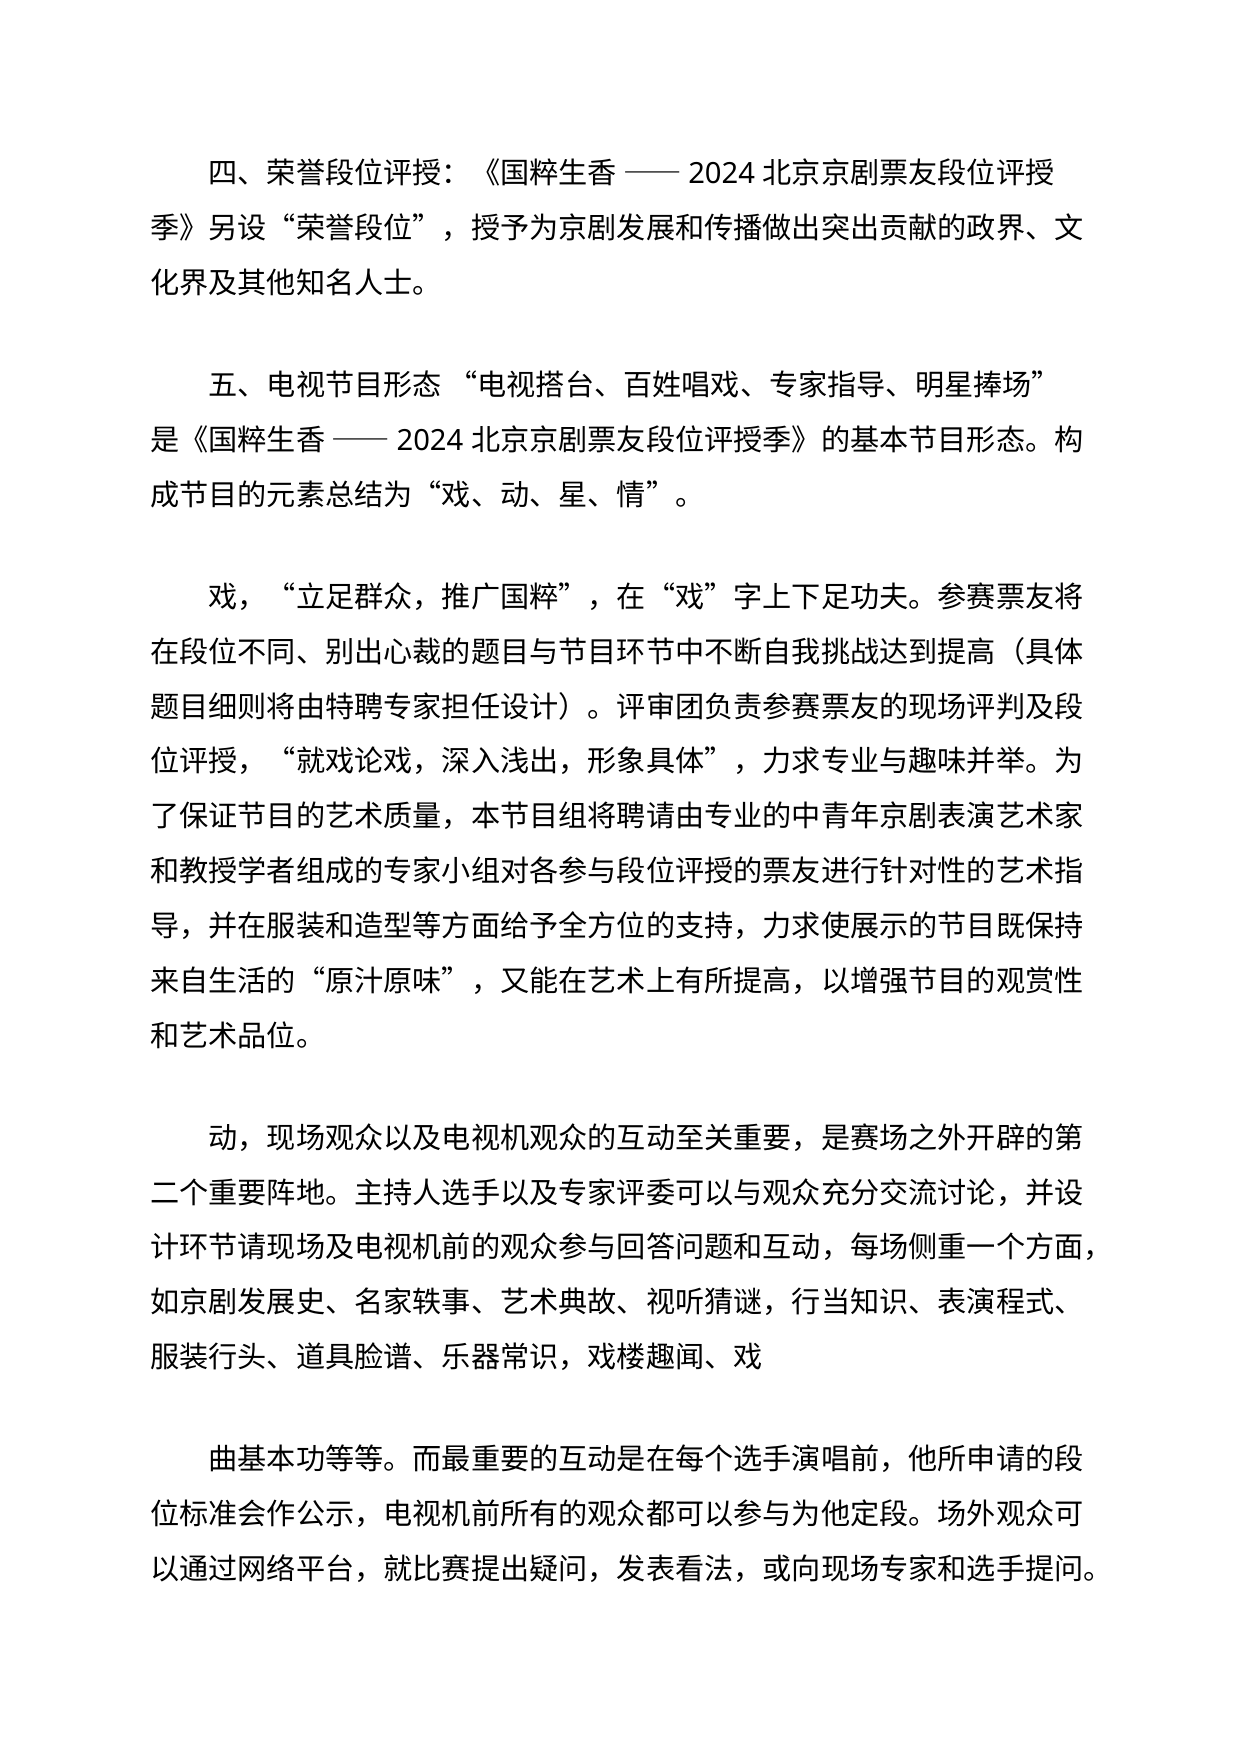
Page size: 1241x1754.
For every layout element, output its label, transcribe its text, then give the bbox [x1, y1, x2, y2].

text 戏，“立足群众，推广国粹”，在“戏”字上下足功夫。参赛票友将在段位不同、别出心裁的题目与节目环节中不断自我挑战达到提高（具体题目细则将由特聘专家担任设计）。评审团负责参赛票友的现场评判及段位评授，“就戏论戏，深入浅出，形象具体”，力求专业与趣味并举。为了保证节目的艺术质量，本节目组将聘请由专业的中青年京剧表演艺术家和教授学者组成的专家小组对各参与段位评授的票友进行针对性的艺术指导，并在服装和造型等方面给予全方位的支持，力求使展示的节目既保持来自生活的“原汁原味”，又能在艺术上有所提高，以增强节目的观赏性和艺术品位。 [150, 573, 1090, 1055]
text 五、电视节目形态 “电视搭台、百姓唱戏、专家指导、明星捧场” 是《国粹生香 —— 2024 北京京剧票友段位评授季》的基本节目形态。构成节目的元素总结为“戏、动、星、情”。 [150, 362, 1090, 514]
text 曲基本功等等。而最重要的互动是在每个选手演唱前，他所申请的段位标准会作公示，电视机前所有的观众都可以参与为他定段。场外观众可以通过网络平台，就比赛提出疑问，发表看法，或向现场专家和选手提问。 [150, 1436, 1090, 1588]
text 动，现场观众以及电视机观众的互动至关重要，是赛场之外开辟的第二个重要阵地。主持人选手以及专家评委可以与观众充分交流讨论，并设计环节请现场及电视机前的观众参与回答问题和互动，每场侧重一个方面，如京剧发展史、名家轶事、艺术典故、视听猜谜，行当知识、表演程式、服装行头、道具脸谱、乐器常识，戏楼趣闻、戏 [150, 1114, 1090, 1376]
text 四、荣誉段位评授：《国粹生香 —— 2024 北京京剧票友段位评授季》另设“荣誉段位”，授予为京剧发展和传播做出突出贡献的政界、文化界及其他知名人士。 [150, 150, 1090, 302]
